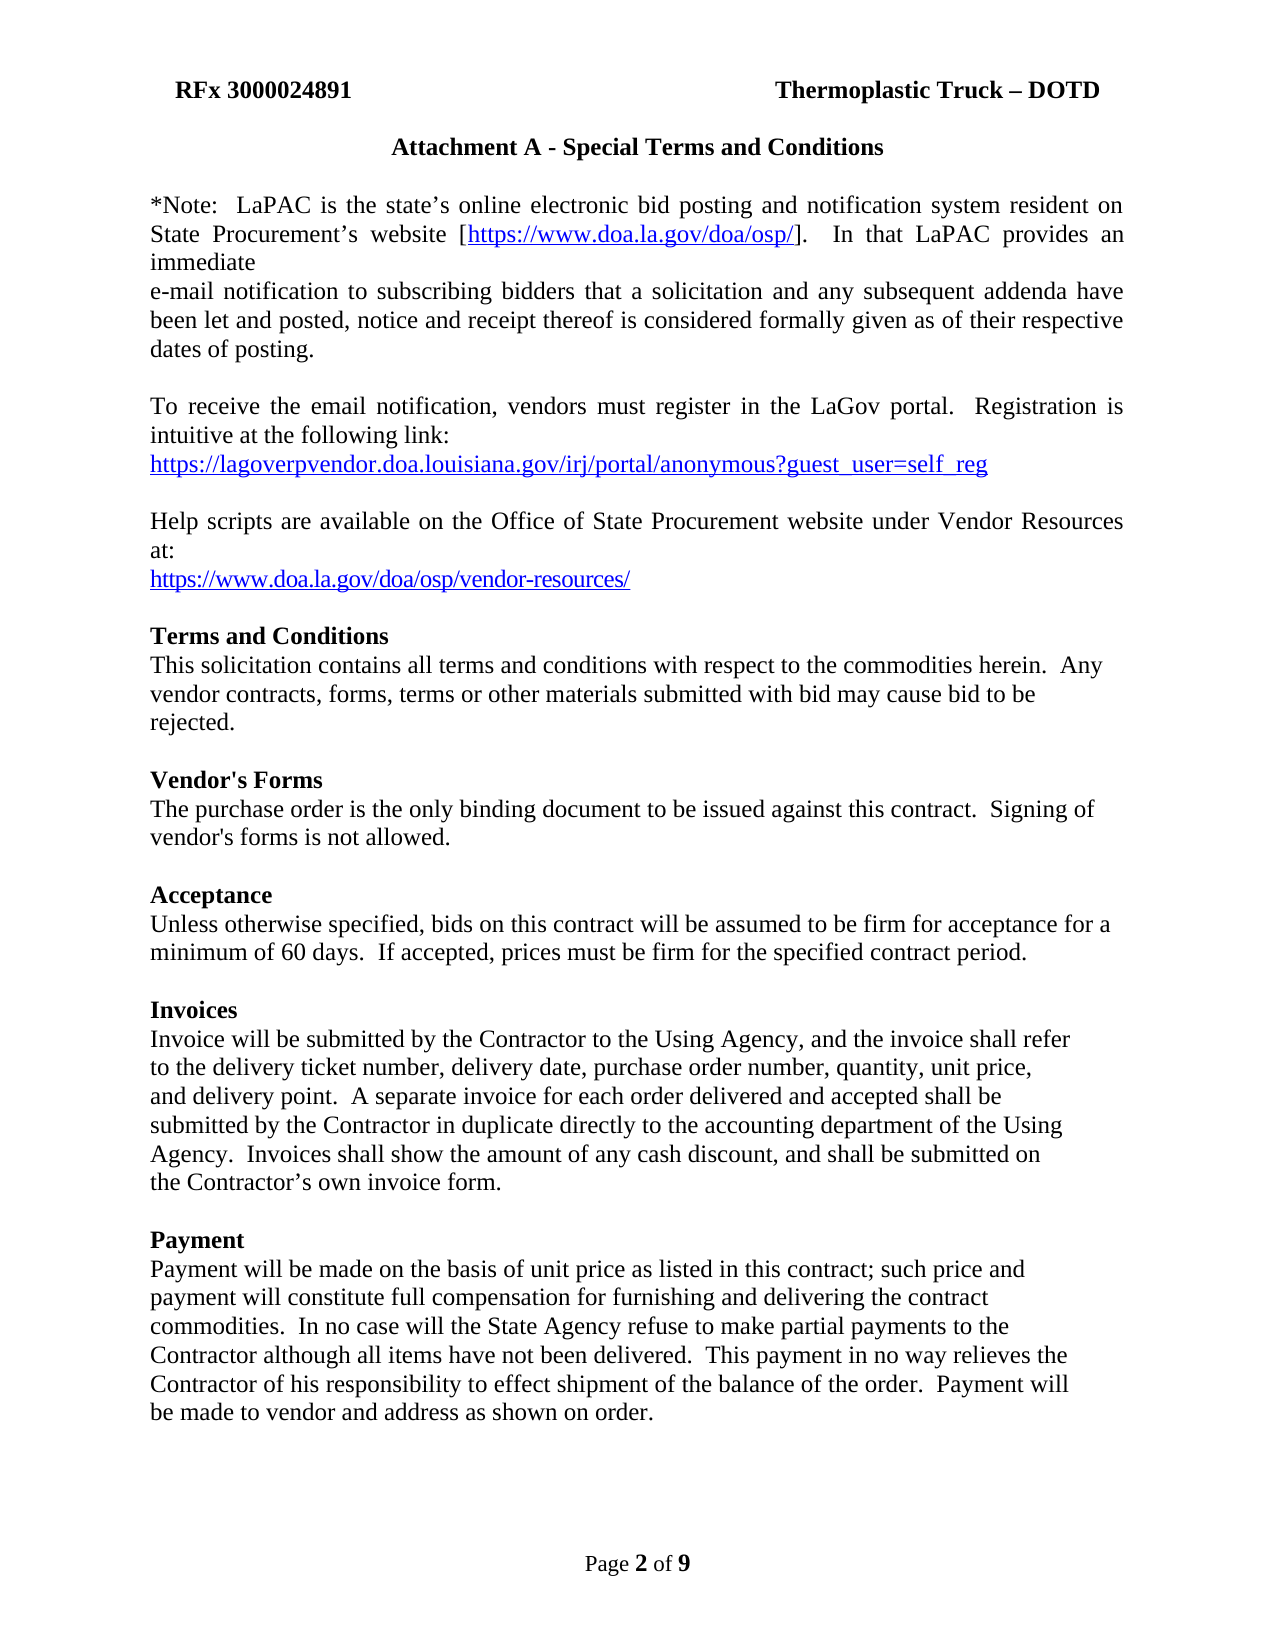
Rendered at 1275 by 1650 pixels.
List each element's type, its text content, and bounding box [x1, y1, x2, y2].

text To receive the email notification, vendors must register in the LaGov portal. Registration is intuitive at the following link: [150, 391, 1125, 449]
text Vendor's Forms [150, 765, 1125, 794]
list The purchase order is the only binding document to be issued against this contract. Signing of vendor's forms is not allowed. [150, 794, 1125, 851]
text Invoices [150, 995, 1074, 1024]
text Unless otherwise specified, bids on this contract will be assumed to be firm for acceptance for a minimum of 60 days. If accepted, prices must be firm for the specified contract period. [150, 909, 1120, 966]
text e-mail notification to subscribing bidders that a solicitation and any subsequent addenda have been let and posted, notice and receipt thereof is considered formally given as of their respective dates of posting. [150, 276, 1125, 362]
text Help scripts are available on the Office of State Procurement website under Vendor Resources at: [150, 506, 1125, 564]
text Payment will be made on the basis of unit price as listed in this contract; such price and payment will constitute full compensation for furnishing and delivering the contract commodities. In no case will the State Agency refuse to make partial payments to the Contractor although all items have not been delivered. This payment in no way relieves the Contractor of his responsibility to effect shipment of the balance of the order. Payment will be made to vendor and address as shown on order. [150, 1254, 1074, 1426]
text *Note: LaPAC is the state’s online electronic bid posting and notification system resident on State Procurement’s website [https://www.doa.la.gov/doa/osp/]. In that LaPAC provides an immediate [150, 190, 1125, 276]
text Acceptance [150, 880, 1120, 909]
list This solicitation contains all terms and conditions with respect to the commodities herein. Any vendor contracts, forms, terms or other materials submitted with bid may cause bid to be rejected. [150, 650, 1125, 736]
text https://www.doa.la.gov/doa/osp/vendor-resources/ [150, 564, 1106, 592]
text Payment [150, 1225, 1074, 1254]
text Terms and Conditions [150, 621, 1125, 650]
text https://lagoverpvendor.doa.louisiana.gov/irj/portal/anonymous?guest_user=self_reg [150, 449, 1125, 477]
text Invoice will be submitted by the Contractor to the Using Agency, and the invoice shall refer to the delivery ticket number, delivery date, purchase order number, quantity, unit price, and delivery point. A separate invoice for each order delivered and accepted shall be submitted by the Contractor in duplicate directly to the accounting department of the Using Agency. Invoices shall show the amount of any cash discount, and shall be submitted on the Contractor’s own invoice form. [150, 1024, 1074, 1196]
